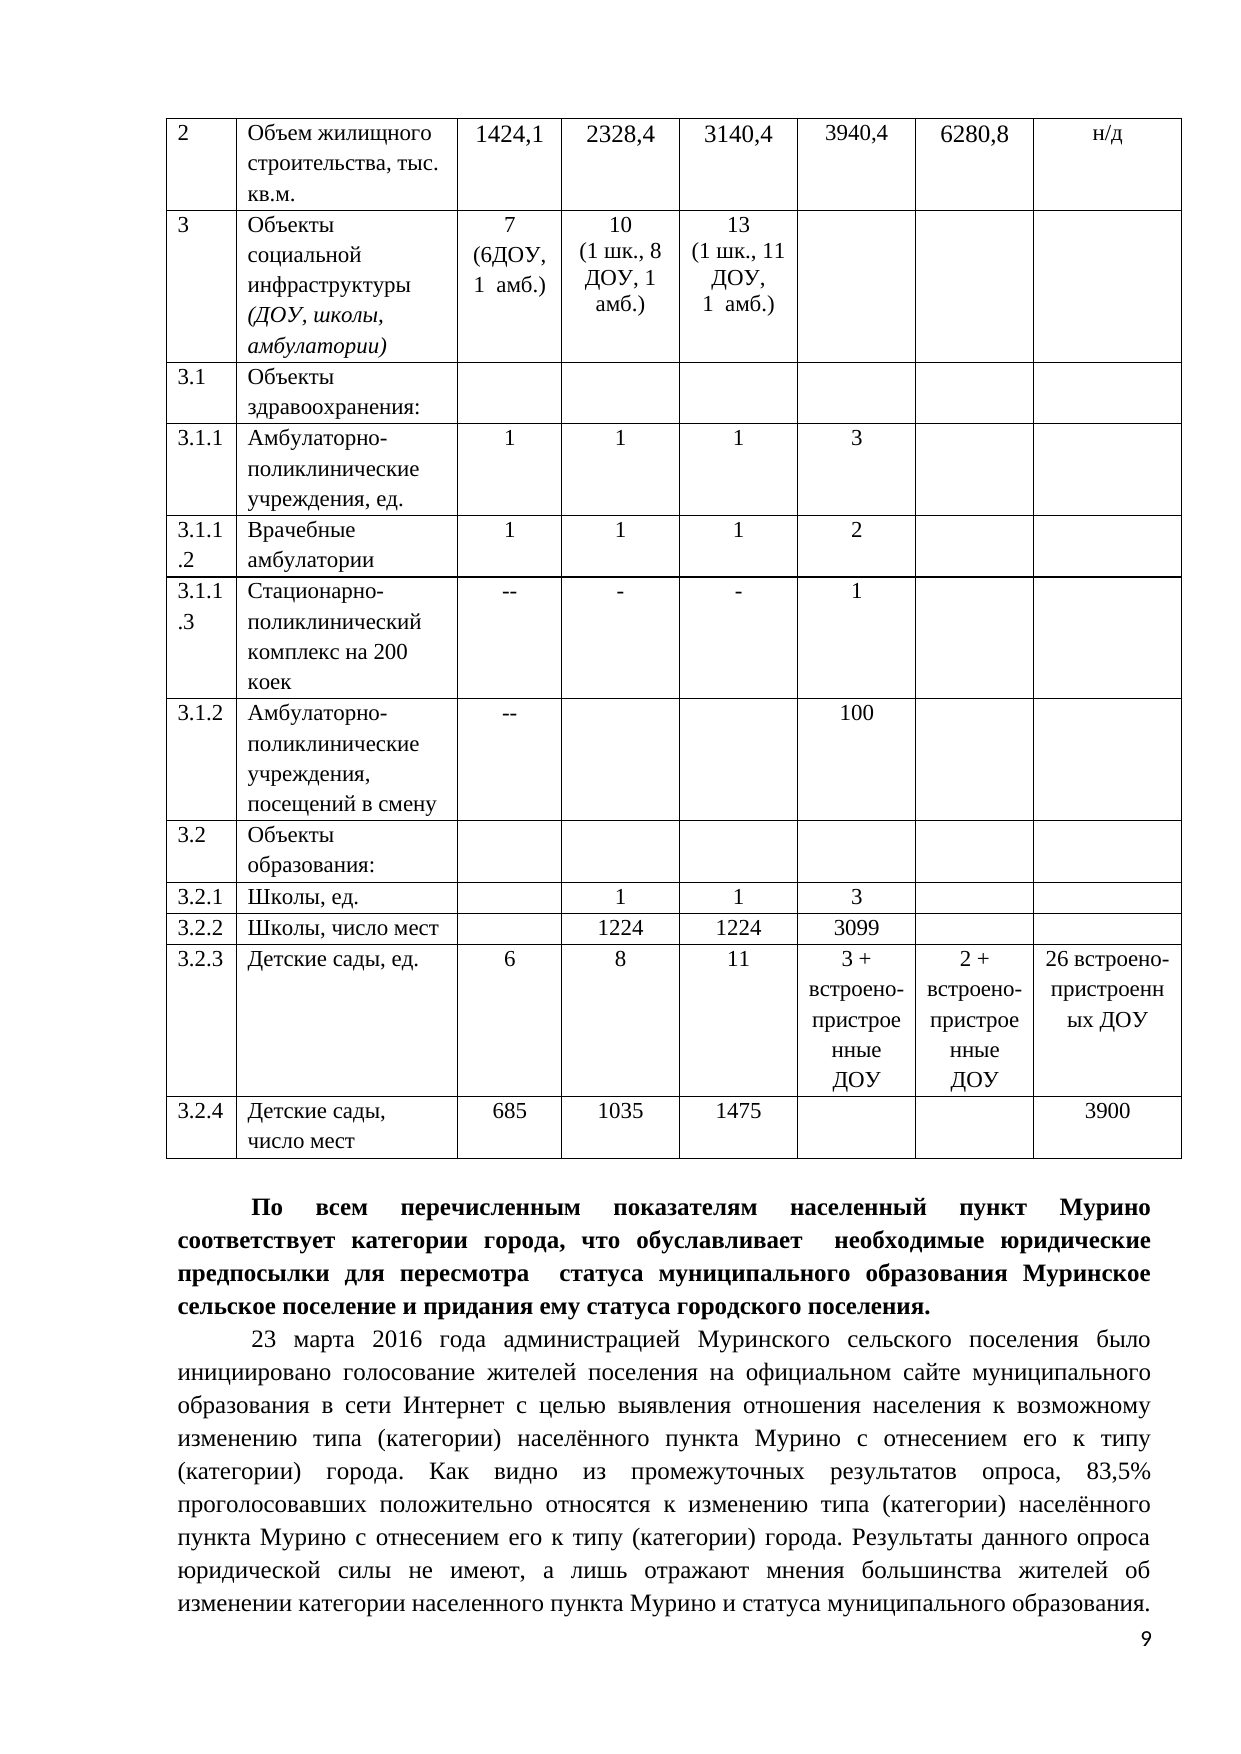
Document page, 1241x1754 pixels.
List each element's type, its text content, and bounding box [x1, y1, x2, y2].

table_cell 3.2.4 [167, 1097, 236, 1158]
table_cell Объекты образования: [237, 821, 457, 882]
table_cell [562, 363, 679, 423]
table_cell [798, 211, 915, 362]
table_cell [916, 1097, 1033, 1158]
table_cell [916, 883, 1033, 913]
table_cell 1 [798, 578, 915, 698]
table_cell 2 [167, 119, 236, 210]
table_cell [798, 363, 915, 423]
table_cell 26 встроено-пристроенных ДОУ [1034, 945, 1181, 1096]
table_cell [1034, 516, 1181, 576]
table_cell [680, 699, 797, 820]
table_cell 6280,8 [916, 119, 1033, 210]
table_cell 3 + встроено-пристроенные ДОУ [798, 945, 915, 1096]
table_cell Детские сады, ед. [237, 945, 457, 1096]
table_cell [1034, 883, 1181, 913]
table_cell Объем жилищного строительства, тыс. кв.м. [237, 119, 457, 210]
table_cell Школы, число мест [237, 914, 457, 944]
table_cell 1 [562, 516, 679, 576]
table_cell 1 [680, 424, 797, 515]
table_cell [916, 821, 1033, 882]
table_cell [798, 821, 915, 882]
table_cell [1034, 699, 1181, 820]
table_cell [1034, 211, 1181, 362]
table_cell 2328,4 [562, 119, 679, 210]
table_cell 1 [562, 424, 679, 515]
text По всем перечисленным показателям населенный пункт Мурино соответствует категории города, что обуславливает необходимые юридические предпосылки для пересмотра статуса муниципального образования Муринское сельское поселение и придания ему статуса городского поселения. [177, 1192, 1152, 1319]
table_cell 1224 [680, 914, 797, 944]
table_cell 3.1.1.2 [167, 516, 236, 576]
table_cell 6 [458, 945, 561, 1096]
table_cell [1034, 424, 1181, 515]
table_cell 1424,1 [458, 119, 561, 210]
table_cell 1 [680, 516, 797, 576]
table_cell 1 [680, 883, 797, 913]
table_cell [1034, 578, 1181, 698]
table_cell 2 [798, 516, 915, 576]
table_cell [1034, 363, 1181, 423]
table_cell [562, 821, 679, 882]
table_cell [916, 914, 1033, 944]
table_cell - [562, 578, 679, 698]
table_cell 3940,4 [798, 119, 915, 210]
table_cell 3140,4 [680, 119, 797, 210]
table_cell 1224 [562, 914, 679, 944]
table_cell -- [458, 699, 561, 820]
table_cell 1 [458, 424, 561, 515]
table_cell [916, 211, 1033, 362]
table_cell [916, 516, 1033, 576]
table_cell Амбулаторно-поликлинические учреждения, посещений в смену [237, 699, 457, 820]
table_cell 11 [680, 945, 797, 1096]
table_cell [798, 1097, 915, 1158]
table_cell Объекты социальной инфраструктуры (ДОУ, школы, амбулатории) [237, 211, 457, 362]
table_cell 3.1.2 [167, 699, 236, 820]
table_cell [916, 578, 1033, 698]
table_cell 13 (1 шк., 11 ДОУ, 1 амб.) [680, 211, 797, 362]
table_cell 1 [562, 883, 679, 913]
table_cell 3.1.1.3 [167, 578, 236, 698]
table_cell [916, 699, 1033, 820]
table_cell 7 (6ДОУ, 1 амб.) [458, 211, 561, 362]
table_cell 3900 [1034, 1097, 1181, 1158]
table_cell 3 [798, 424, 915, 515]
table_cell Объекты здравоохранения: [237, 363, 457, 423]
table_cell Врачебные амбулатории [237, 516, 457, 576]
table_cell 685 [458, 1097, 561, 1158]
table_cell Школы, ед. [237, 883, 457, 913]
table_cell Детские сады, число мест [237, 1097, 457, 1158]
table_cell 3.2 [167, 821, 236, 882]
text 23 марта 2016 года администрацией Муринского сельского поселения было инициировано голосование жителей поселения на официальном сайте муниципального образования в сети Интернет с целью выявления отношения населения к возможному изменению типа (категории) населённого пункта Мурино с отнесением его к типу (категории) города. Как видно из промежуточных результатов опроса, 83,5% проголосовавших положительно относятся к изменению типа (категории) населённого пункта Мурино с отнесением его к типу (категории) города. Результаты данного опроса юридической силы не имеют, а лишь отражают мнения большинства жителей об изменении категории населенного пункта Мурино и статуса муниципального образования. [177, 1324, 1152, 1617]
table_cell 1035 [562, 1097, 679, 1158]
table_cell 3.2.1 [167, 883, 236, 913]
table_cell Амбулаторно-поликлинические учреждения, ед. [237, 424, 457, 515]
table_cell [562, 699, 679, 820]
table_cell Стационарно-поликлинический комплекс на 200 коек [237, 578, 457, 698]
table_cell [458, 883, 561, 913]
table_cell 1 [458, 516, 561, 576]
table_cell [458, 914, 561, 944]
table_cell 3.2.2 [167, 914, 236, 944]
table_cell 1475 [680, 1097, 797, 1158]
table_cell н/д [1034, 119, 1181, 210]
table_cell 3.2.3 [167, 945, 236, 1096]
table_cell - [680, 578, 797, 698]
table_cell [916, 424, 1033, 515]
table_cell [680, 821, 797, 882]
table_cell 3 [798, 883, 915, 913]
table_cell 3 [167, 211, 236, 362]
table_cell [458, 363, 561, 423]
table_cell [1034, 914, 1181, 944]
table_cell 3.1.1 [167, 424, 236, 515]
table_cell -- [458, 578, 561, 698]
table_cell 10 (1 шк., 8 ДОУ, 1 амб.) [562, 211, 679, 362]
table_cell 3099 [798, 914, 915, 944]
table_cell [458, 821, 561, 882]
table_cell 3.1 [167, 363, 236, 423]
table_cell [916, 363, 1033, 423]
table_cell [1034, 821, 1181, 882]
table_cell 100 [798, 699, 915, 820]
table_cell 8 [562, 945, 679, 1096]
table_cell 2 + встроено-пристроенные ДОУ [916, 945, 1033, 1096]
table_cell [680, 363, 797, 423]
